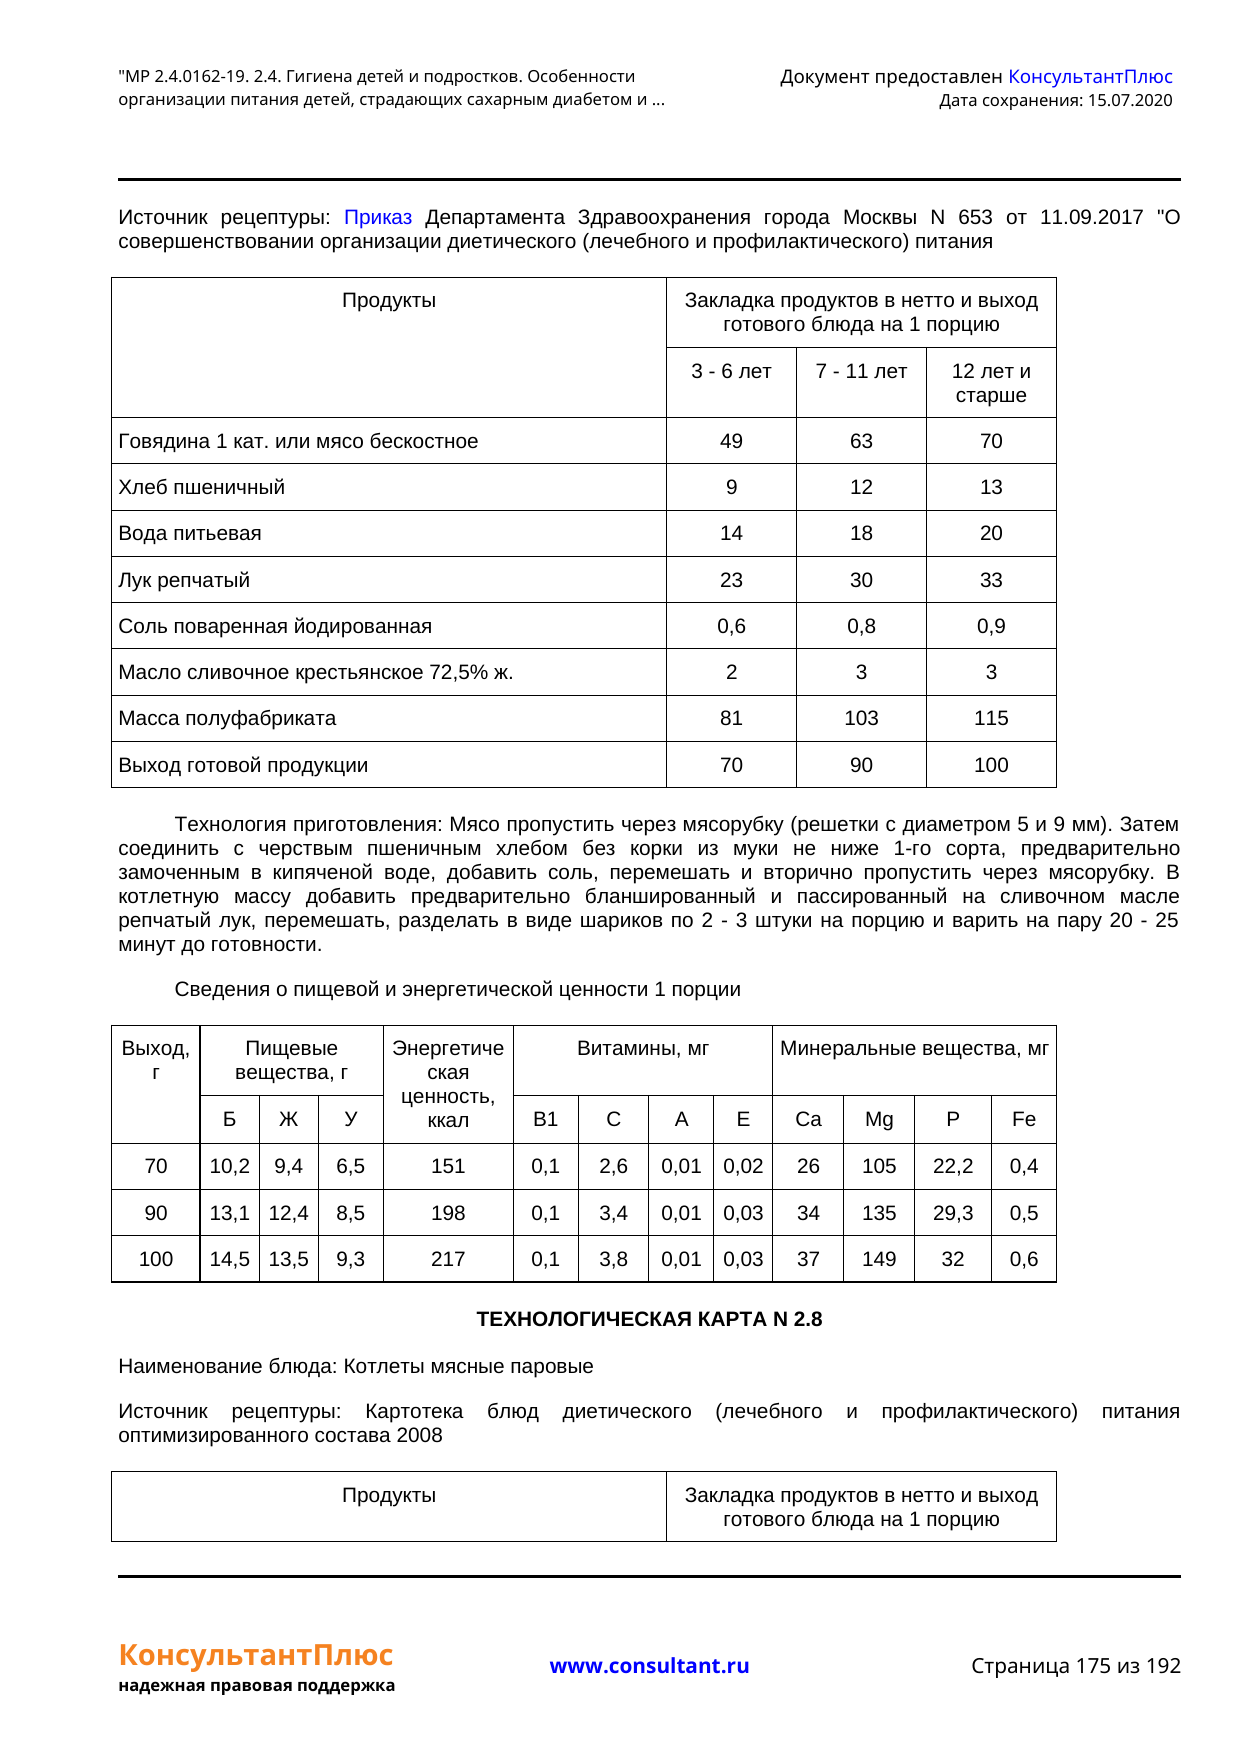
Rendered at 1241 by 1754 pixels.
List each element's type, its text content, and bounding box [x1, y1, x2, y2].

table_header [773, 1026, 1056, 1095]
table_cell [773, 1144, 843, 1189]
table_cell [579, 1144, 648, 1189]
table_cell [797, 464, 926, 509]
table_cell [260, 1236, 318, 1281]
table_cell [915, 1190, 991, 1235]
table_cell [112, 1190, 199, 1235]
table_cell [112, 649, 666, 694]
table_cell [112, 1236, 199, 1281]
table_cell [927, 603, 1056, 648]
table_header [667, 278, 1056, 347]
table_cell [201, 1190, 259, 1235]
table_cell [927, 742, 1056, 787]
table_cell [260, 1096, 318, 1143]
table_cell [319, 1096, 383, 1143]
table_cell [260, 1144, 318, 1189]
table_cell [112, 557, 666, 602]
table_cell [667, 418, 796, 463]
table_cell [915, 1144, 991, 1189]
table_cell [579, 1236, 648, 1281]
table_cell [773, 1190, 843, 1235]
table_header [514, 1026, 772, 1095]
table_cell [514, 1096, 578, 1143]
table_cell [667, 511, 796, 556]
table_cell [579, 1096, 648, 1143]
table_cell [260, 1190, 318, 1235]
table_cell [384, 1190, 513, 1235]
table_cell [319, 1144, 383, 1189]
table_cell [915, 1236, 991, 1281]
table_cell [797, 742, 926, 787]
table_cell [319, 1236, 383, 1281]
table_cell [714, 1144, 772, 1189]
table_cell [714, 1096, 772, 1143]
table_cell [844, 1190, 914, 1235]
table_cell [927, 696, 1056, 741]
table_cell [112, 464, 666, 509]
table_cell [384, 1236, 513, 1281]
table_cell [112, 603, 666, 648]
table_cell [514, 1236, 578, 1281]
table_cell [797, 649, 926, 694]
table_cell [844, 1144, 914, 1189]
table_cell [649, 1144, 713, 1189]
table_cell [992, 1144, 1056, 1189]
text Источник рецептуры: Приказ Департамента Здравоохранения города Москвы N 653 от 11.09.2017 "О совершенствовании организации диетического (лечебного и профилактического) питания [118, 205, 1181, 253]
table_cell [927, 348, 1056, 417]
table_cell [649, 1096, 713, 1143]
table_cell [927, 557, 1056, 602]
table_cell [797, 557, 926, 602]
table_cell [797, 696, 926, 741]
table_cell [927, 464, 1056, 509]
text Наименование блюда: Котлеты мясные паровые [118, 1354, 1181, 1378]
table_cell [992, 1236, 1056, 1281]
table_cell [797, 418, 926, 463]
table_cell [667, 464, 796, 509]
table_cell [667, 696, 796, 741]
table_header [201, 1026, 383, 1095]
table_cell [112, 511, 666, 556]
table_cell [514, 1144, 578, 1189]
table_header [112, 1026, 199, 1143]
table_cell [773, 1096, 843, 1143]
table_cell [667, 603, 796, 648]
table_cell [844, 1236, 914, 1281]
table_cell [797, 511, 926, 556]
text Технология приготовления: Мясо пропустить через мясорубку (решетки с диаметром 5 и 9 мм). Затем соединить с черствым пшеничным хлебом без корки из муки не ниже 1-го сорта, предварительно замоченным в кипяченой воде, добавить соль, перемешать и вторично пропустить через мясорубку. В котлетную массу добавить предварительно бланшированный и пассированный на сливочном масле репчатый лук, перемешать, разделать в виде шариков по 2 - 3 штуки на порцию и варить на пару 20 - 25 минут до готовности. [118, 812, 1181, 956]
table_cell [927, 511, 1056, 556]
text Сведения о пищевой и энергетической ценности 1 порции [118, 977, 1181, 1001]
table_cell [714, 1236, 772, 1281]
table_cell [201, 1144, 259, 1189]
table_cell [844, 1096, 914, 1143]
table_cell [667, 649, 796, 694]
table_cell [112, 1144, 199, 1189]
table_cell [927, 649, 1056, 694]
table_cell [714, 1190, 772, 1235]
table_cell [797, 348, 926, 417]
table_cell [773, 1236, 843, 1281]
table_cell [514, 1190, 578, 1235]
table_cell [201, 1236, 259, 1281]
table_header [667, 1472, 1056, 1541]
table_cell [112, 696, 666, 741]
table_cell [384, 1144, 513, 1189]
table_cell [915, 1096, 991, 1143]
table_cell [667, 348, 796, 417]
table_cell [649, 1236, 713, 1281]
title ТЕХНОЛОГИЧЕСКАЯ КАРТА N 2.8 [118, 1306, 1181, 1330]
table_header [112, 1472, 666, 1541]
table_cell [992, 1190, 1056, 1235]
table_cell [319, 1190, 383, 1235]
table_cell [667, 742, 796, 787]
text Источник рецептуры: Картотека блюд диетического (лечебного и профилактического) питания оптимизированного состава 2008 [118, 1399, 1181, 1447]
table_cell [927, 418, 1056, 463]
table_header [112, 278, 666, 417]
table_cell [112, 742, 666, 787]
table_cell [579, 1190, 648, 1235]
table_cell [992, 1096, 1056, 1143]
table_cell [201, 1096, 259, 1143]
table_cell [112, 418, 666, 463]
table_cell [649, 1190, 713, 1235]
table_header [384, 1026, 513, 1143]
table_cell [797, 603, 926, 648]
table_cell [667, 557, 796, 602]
